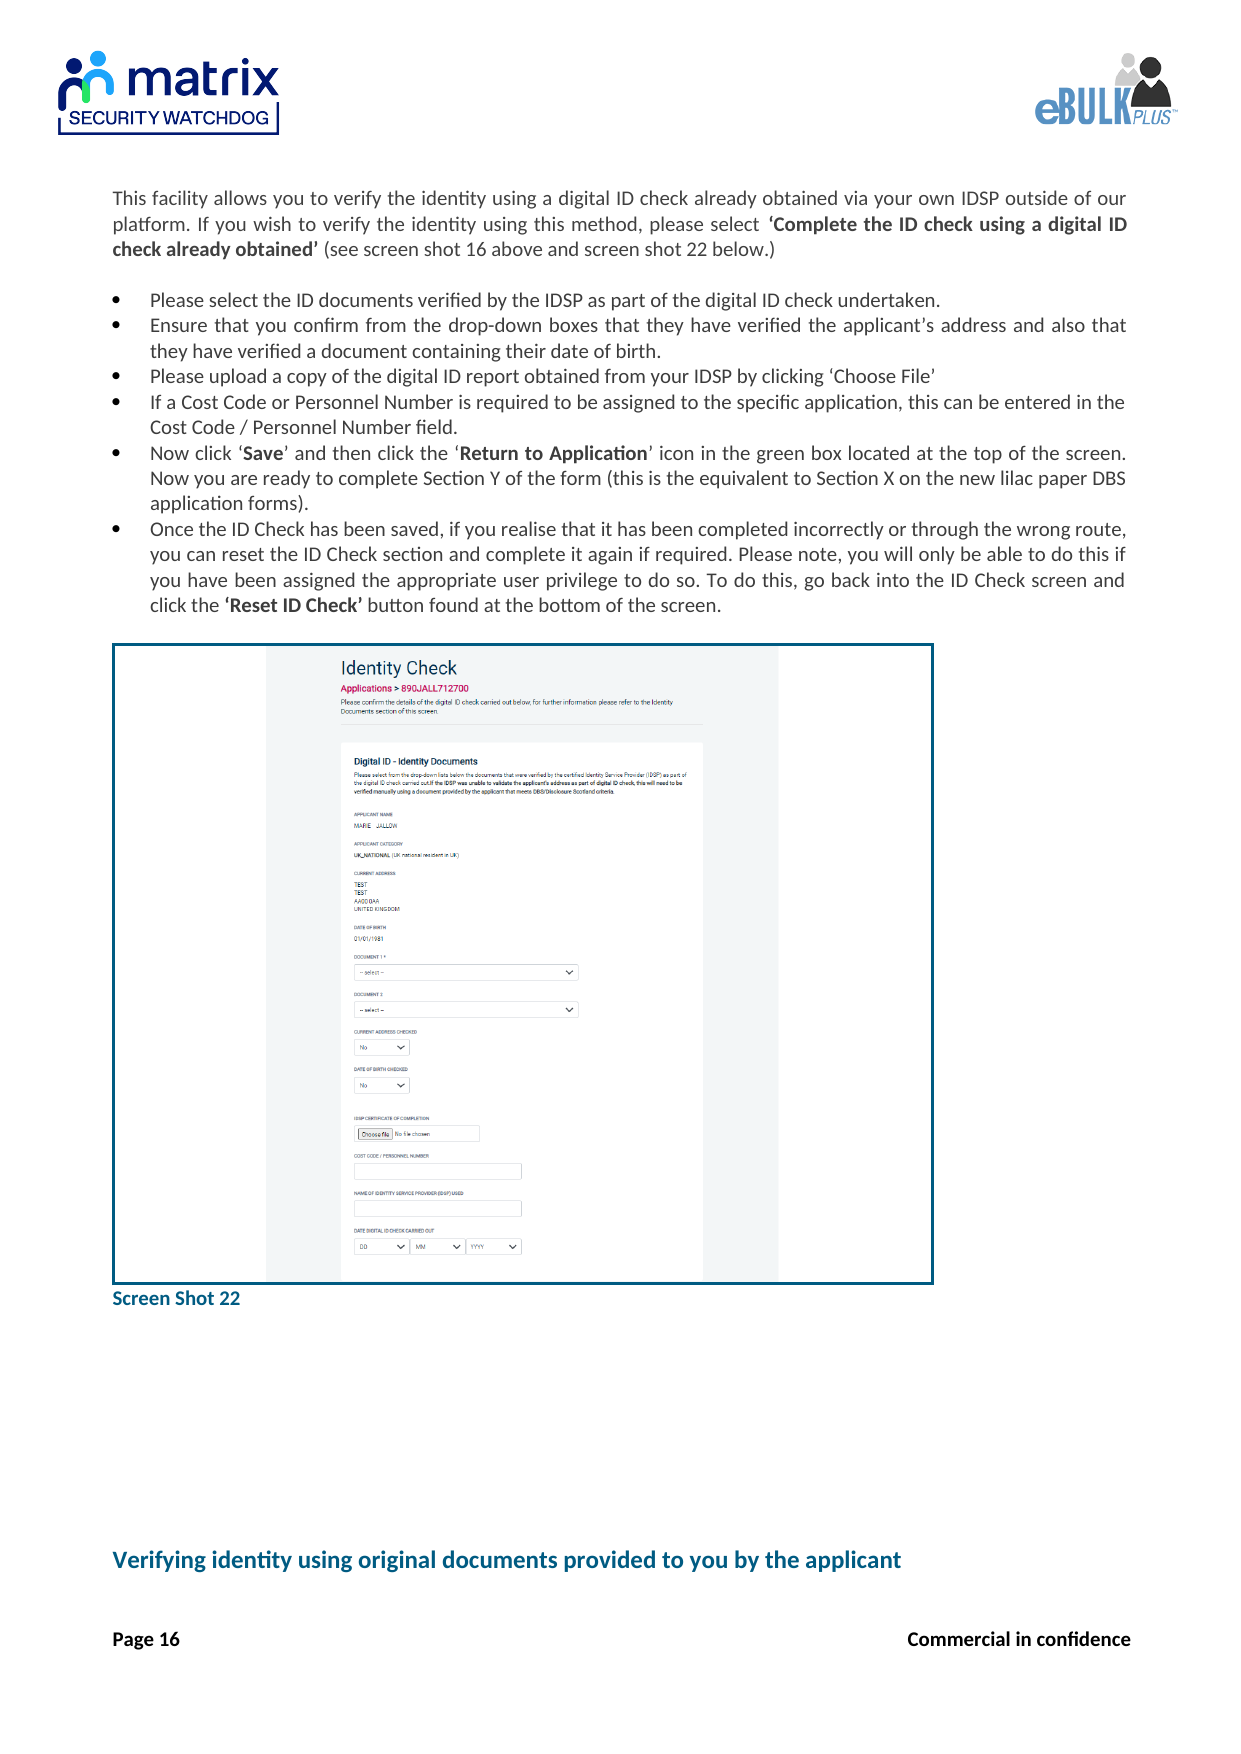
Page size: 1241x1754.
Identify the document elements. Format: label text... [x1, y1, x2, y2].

list Once the ID Check has been saved, if you realise that it has been completed incorrectly or through the wrong route, you can reset the ID Check section and complete it again if required. Please note, you will only be able to do this if you have been assigned the appropriate user privilege to do so. To do this, go back into the ID Check screen and click the ‘Reset ID Check’ button found at the bottom of the screen. [112, 516, 1128, 618]
list Ensure that you confirm from the drop-down boxes that they have verified the applicant’s address and also that they have verified a document containing their date of birth. [112, 313, 1128, 363]
text This facility allows you to verify the identity using a digital ID check already obtained via your own IDSP outside of our platform. If you wish to verify the identity using this method, please select ‘Complete the ID check using a digital ID check already obtained’ (see screen shot 16 above and screen shot 22 below.) [112, 186, 1128, 262]
list Now click ‘Save’ and then click the ‘Return to Application’ icon in the green box located at the top of the screen. Now you are ready to complete Section Y of the form (this is the equivalent to Section X on the new lilac paper DBS application forms). [112, 440, 1128, 516]
text Verifying identity using original documents provided to you by the applicant [112, 1544, 1128, 1575]
list If a Cost Code or Personnel Number is required to be assigned to the specific application, this can be entered in the Cost Code / Personnel Number field. [112, 389, 1128, 440]
list Please upload a copy of the digital ID report obtained from your IDSP by clicking ‘Choose File’ [112, 363, 1128, 389]
list Please select the ID documents verified by the IDSP as part of the digital ID check undertaken. [112, 287, 1128, 313]
picture [1034, 51, 1179, 125]
picture [116, 647, 930, 1281]
text Screen Shot 22 [112, 1285, 1128, 1311]
picture [42, 45, 295, 151]
